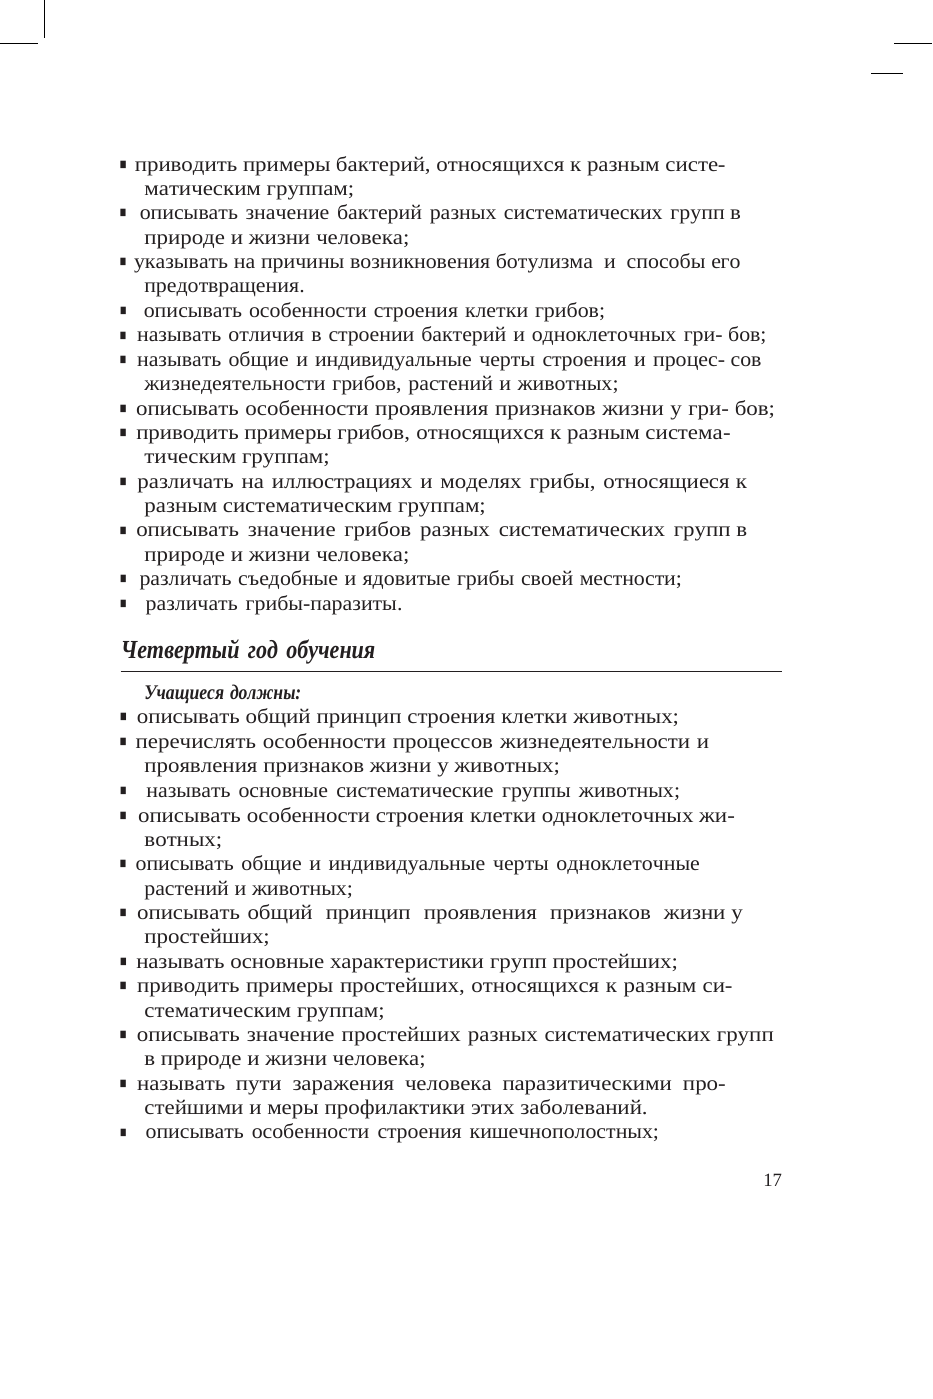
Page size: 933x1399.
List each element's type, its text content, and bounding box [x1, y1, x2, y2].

text ▖ приводить примеры простейших, относящихся к разным си- стематическим группам; [120, 973, 783, 1022]
text ▖ приводить примеры бактерий, относящихся к разным систе- матическим группам; [120, 152, 783, 200]
text ▖ описывать особенности строения кишечнополостных; [121, 1119, 824, 1143]
text ▖ описывать особенности строения клетки грибов; [121, 298, 824, 322]
text ▖ называть общие и индивидуальные черты строения и процес- сов жизнедеятельности грибов, растений и животных; [120, 347, 783, 395]
text ▖ описывать значение бактерий разных систематических групп в природе и жизни человека; [120, 200, 782, 249]
text ▖ различать на иллюстрациях и моделях грибы, относящиеся к разным систематическим группам; [120, 469, 783, 517]
text ▖ описывать значение грибов разных систематических групп в природе и жизни человека; [120, 517, 783, 566]
text ▖ различать грибы-паразиты. [121, 591, 824, 615]
text Учащиеся должны: [144, 671, 824, 704]
text ▖ описывать общий принцип проявления признаков жизни у простейших; [120, 900, 782, 948]
text ▖ описывать общие и индивидуальные черты одноклеточные растений и животных; [120, 851, 783, 899]
text ▖ называть пути заражения человека паразитическими про- стейшими и меры профилактики этих заболеваний. [120, 1071, 783, 1119]
text ▖ указывать на причины возникновения ботулизма и способы его предотвращения. [120, 249, 782, 297]
text ▖ называть основные систематические группы животных; [121, 778, 824, 802]
text 17 [108, 1169, 782, 1190]
text ▖ описывать особенности проявления признаков жизни у гри- бов; [120, 396, 783, 419]
text Четвертый год обучения [121, 634, 824, 664]
text ▖ описывать общий принцип строения клетки животных; [121, 704, 824, 729]
text ▖ перечислять особенности процессов жизнедеятельности и проявления признаков жизни у животных; [120, 729, 783, 777]
text ▖ описывать особенности строения клетки одноклеточных жи- вотных; [120, 803, 783, 851]
text ▖ различать съедобные и ядовитые грибы своей местности; [121, 566, 824, 590]
text ▖ называть основные характеристики групп простейших; [121, 949, 824, 973]
text ▖ приводить примеры грибов, относящихся к разным система- тическим группам; [120, 420, 783, 468]
text ▖ описывать значение простейших разных систематических групп в природе и жизни человека; [120, 1022, 783, 1070]
text ▖ называть отличия в строении бактерий и одноклеточных гри- бов; [120, 322, 783, 346]
